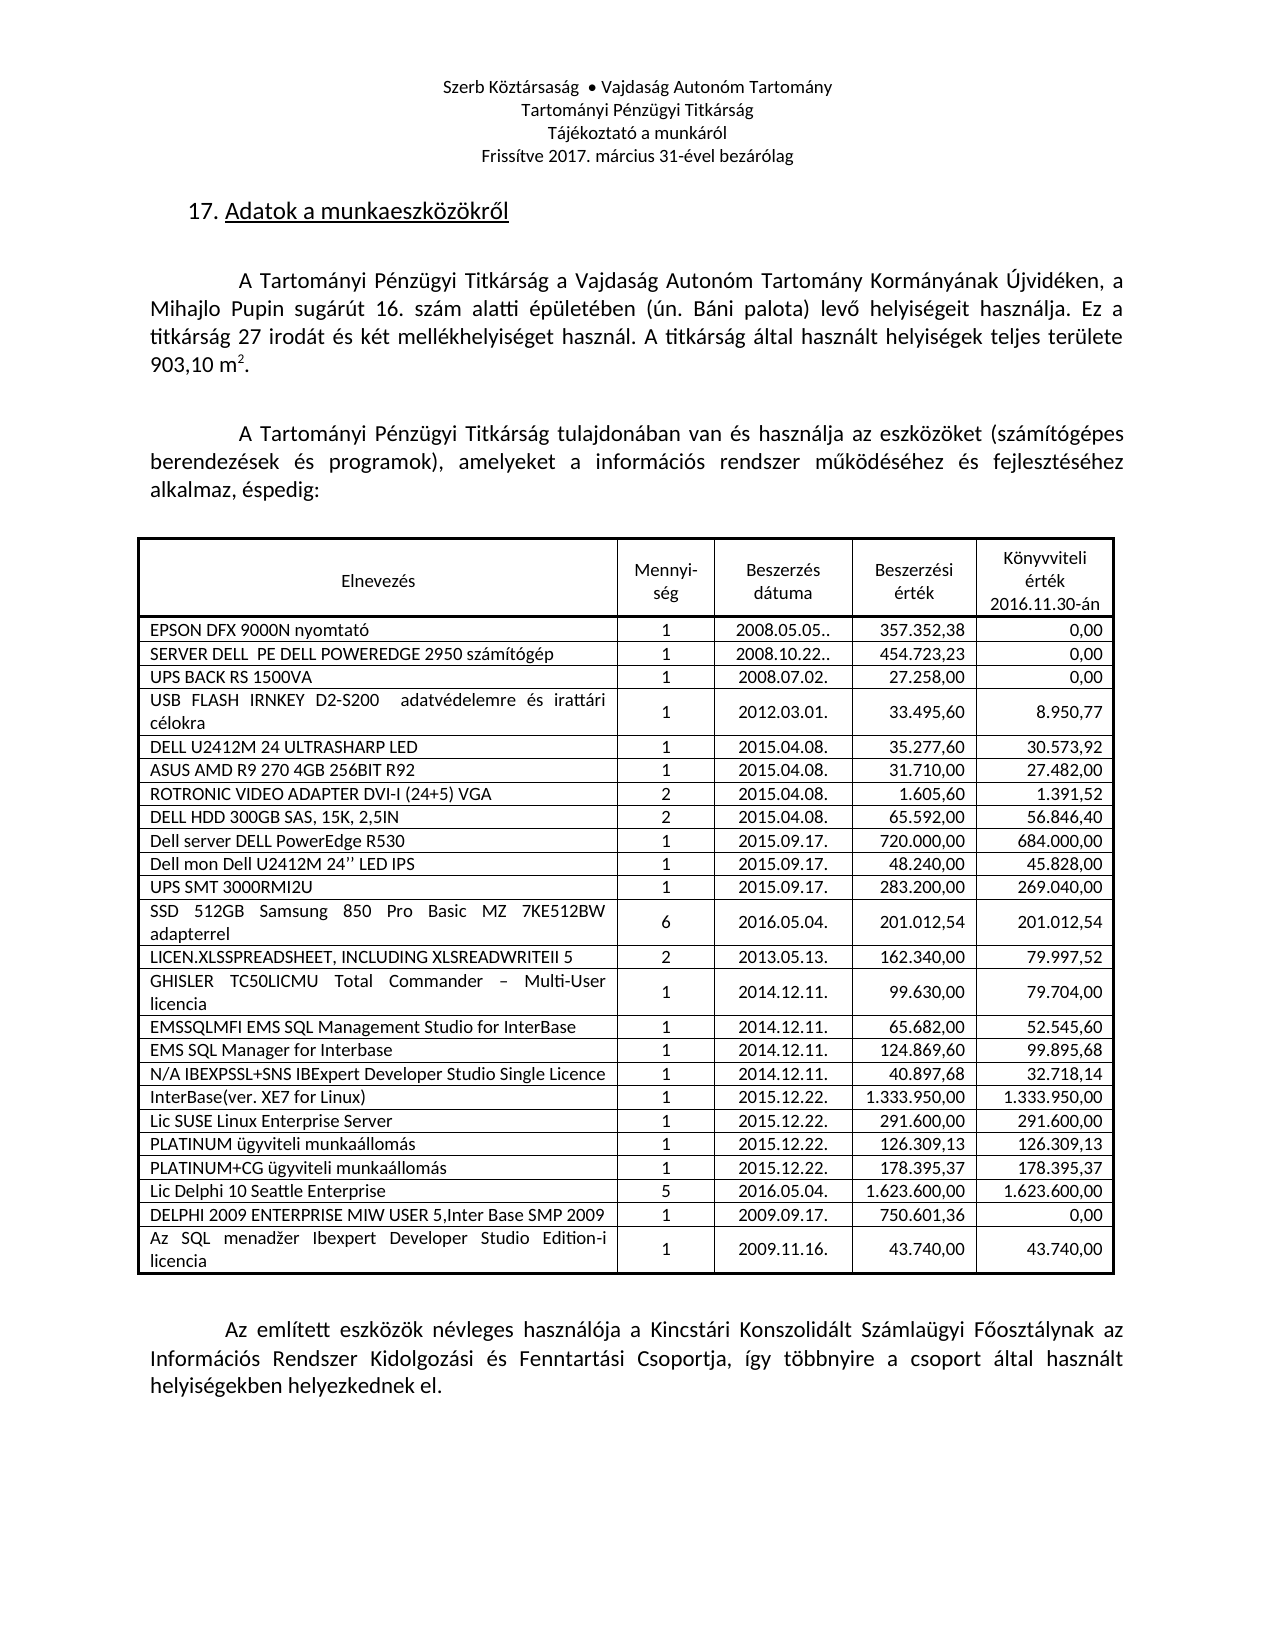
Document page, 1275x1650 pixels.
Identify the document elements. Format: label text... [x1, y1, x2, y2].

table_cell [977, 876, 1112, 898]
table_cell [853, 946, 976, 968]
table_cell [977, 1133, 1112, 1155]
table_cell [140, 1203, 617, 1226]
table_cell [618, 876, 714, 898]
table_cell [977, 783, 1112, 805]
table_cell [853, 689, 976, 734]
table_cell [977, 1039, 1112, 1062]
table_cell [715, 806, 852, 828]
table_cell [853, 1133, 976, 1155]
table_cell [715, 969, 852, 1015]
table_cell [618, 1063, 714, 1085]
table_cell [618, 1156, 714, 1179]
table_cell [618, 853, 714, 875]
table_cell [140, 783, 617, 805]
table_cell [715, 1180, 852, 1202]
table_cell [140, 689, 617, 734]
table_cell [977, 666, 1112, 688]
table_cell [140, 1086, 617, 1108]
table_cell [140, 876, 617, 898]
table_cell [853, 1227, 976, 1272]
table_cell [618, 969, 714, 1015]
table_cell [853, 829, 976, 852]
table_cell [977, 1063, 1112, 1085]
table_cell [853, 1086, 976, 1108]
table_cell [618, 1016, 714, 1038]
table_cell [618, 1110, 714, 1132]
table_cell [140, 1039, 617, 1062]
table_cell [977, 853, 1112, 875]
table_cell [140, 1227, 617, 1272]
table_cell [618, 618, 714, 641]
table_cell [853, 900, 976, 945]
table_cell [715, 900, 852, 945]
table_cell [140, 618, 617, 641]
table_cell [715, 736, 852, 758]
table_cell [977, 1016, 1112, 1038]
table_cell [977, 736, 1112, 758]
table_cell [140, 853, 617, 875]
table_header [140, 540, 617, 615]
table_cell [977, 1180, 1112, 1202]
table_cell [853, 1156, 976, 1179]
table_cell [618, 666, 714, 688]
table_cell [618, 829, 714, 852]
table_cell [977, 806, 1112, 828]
text 17. Adatok a munkaeszközökről [187, 195, 1125, 226]
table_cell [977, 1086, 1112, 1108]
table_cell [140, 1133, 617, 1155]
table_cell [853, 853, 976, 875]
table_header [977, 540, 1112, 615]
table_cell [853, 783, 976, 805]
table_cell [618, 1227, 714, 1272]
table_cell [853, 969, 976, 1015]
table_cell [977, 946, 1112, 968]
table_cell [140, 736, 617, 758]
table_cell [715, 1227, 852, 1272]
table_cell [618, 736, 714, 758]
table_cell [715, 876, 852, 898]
text A Tartományi Pénzügyi Titkárság tulajdonában van és használja az eszközöket (számítógépes berendezések és programok), amelyeket a információs rendszer működéséhez és fejlesztéséhez alkalmaz, éspedig: [150, 419, 1125, 503]
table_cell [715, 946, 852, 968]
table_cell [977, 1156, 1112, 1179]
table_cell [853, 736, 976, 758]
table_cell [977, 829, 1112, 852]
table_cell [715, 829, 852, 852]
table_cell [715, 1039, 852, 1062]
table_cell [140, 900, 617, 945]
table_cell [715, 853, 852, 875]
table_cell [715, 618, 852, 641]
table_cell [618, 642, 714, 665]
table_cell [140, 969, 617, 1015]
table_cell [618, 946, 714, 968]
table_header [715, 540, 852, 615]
text Az említett eszközök névleges használója a Kincstári Konszolidált Számlaügyi Főosztálynak az Információs Rendszer Kidolgozási és Fenntartási Csoportja, így többnyire a csoport által használt helyiségekben helyezkednek el. [150, 1316, 1125, 1400]
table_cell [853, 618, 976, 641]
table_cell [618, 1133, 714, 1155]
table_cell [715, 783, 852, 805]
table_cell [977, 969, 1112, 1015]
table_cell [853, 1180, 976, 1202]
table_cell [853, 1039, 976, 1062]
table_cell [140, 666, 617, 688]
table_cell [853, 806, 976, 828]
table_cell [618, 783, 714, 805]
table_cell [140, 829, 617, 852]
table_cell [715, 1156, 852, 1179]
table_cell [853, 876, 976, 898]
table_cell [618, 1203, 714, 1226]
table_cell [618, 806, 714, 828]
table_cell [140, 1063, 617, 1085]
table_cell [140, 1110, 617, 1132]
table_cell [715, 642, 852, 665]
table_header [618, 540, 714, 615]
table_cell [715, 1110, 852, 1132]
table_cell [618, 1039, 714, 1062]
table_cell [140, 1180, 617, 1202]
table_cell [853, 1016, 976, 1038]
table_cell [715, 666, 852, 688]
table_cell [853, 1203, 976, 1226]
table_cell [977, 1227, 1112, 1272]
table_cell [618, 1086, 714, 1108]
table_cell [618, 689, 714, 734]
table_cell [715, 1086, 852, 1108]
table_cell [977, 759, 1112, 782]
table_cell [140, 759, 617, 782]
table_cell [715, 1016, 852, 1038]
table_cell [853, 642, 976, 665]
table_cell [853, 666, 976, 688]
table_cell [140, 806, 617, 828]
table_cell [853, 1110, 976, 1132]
text A Tartományi Pénzügyi Titkárság a Vajdaság Autonóm Tartomány Kormányának Újvidéken, a Mihajlo Pupin sugárút 16. szám alatti épületében (ún. Báni palota) levő helyiségeit használja. Ez a titkárság 27 irodát és két mellékhelyiséget használ. A titkárság által használt helyiségek teljes területe 903,10 m2. [150, 266, 1125, 378]
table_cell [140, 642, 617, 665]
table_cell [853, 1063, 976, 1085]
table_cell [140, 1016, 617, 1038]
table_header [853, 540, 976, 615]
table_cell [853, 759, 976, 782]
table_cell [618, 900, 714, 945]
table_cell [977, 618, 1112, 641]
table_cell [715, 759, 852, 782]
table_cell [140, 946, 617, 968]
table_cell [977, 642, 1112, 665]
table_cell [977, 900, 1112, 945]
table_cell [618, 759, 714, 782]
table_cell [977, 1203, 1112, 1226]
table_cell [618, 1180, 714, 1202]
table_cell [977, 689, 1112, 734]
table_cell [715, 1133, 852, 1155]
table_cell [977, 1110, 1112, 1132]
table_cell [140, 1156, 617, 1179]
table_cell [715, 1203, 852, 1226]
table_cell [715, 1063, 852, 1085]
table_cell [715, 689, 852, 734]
